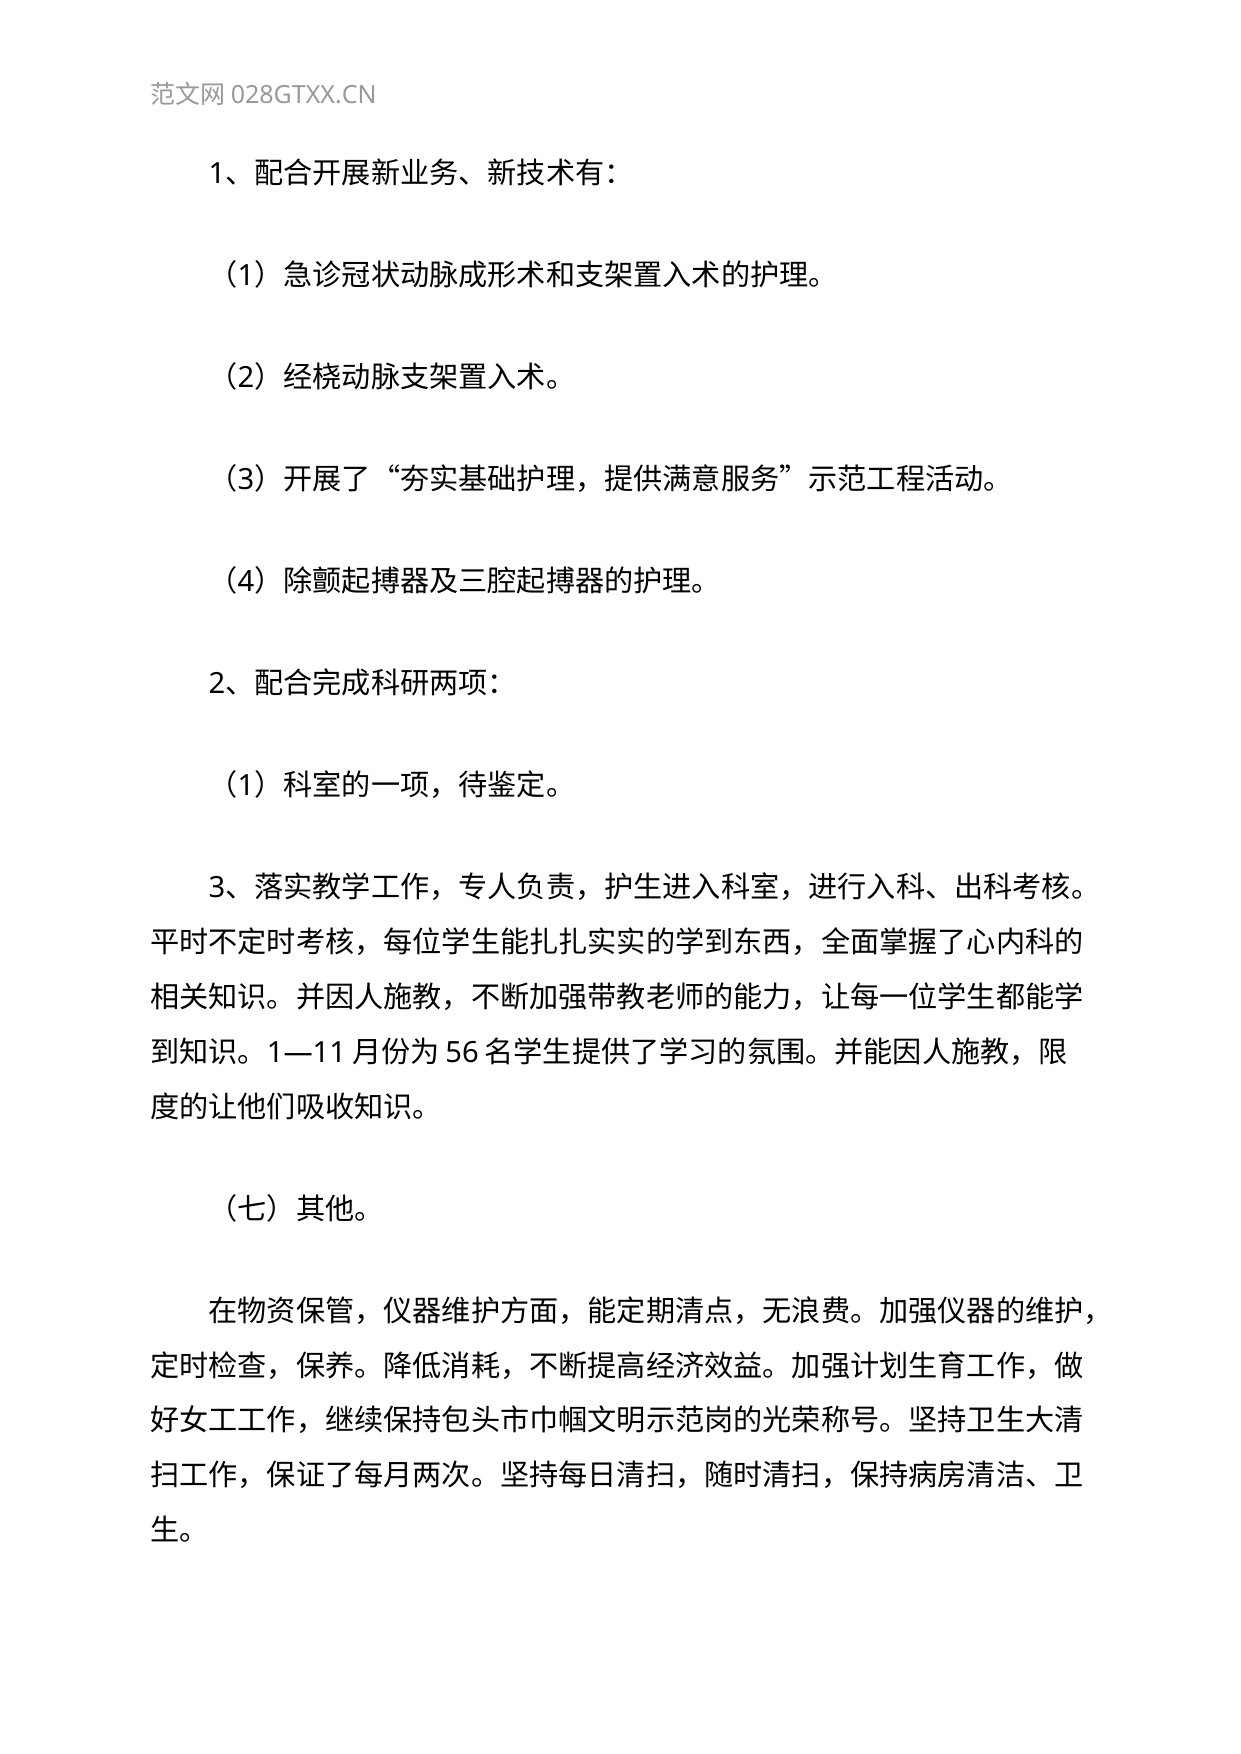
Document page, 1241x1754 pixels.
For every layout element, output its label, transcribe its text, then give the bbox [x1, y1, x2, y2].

text （3）开展了“夯实基础护理，提供满意服务”示范工程活动。 [150, 456, 1090, 498]
text 1、配合开展新业务、新技术有： [150, 150, 1090, 192]
text （七）其他。 [150, 1185, 1090, 1228]
text （2）经桡动脉支架置入术。 [150, 354, 1090, 396]
text （4）除颤起搏器及三腔起搏器的护理。 [150, 558, 1090, 600]
text （1）急诊冠状动脉成形术和支架置入术的护理。 [150, 252, 1090, 294]
text （1）科室的一项，待鉴定。 [150, 762, 1090, 804]
text 3、落实教学工作，专人负责，护生进入科室，进行入科、出科考核。平时不定时考核，每位学生能扎扎实实的学到东西，全面掌握了心内科的相关知识。并因人施教，不断加强带教老师的能力，让每一位学生都能学到知识。1—11月份为56名学生提供了学习的氛围。并能因人施教，限度的让他们吸收知识。 [150, 864, 1090, 1126]
text 2、配合完成科研两项： [150, 660, 1090, 702]
text 在物资保管，仪器维护方面，能定期清点，无浪费。加强仪器的维护，定时检查，保养。降低消耗，不断提高经济效益。加强计划生育工作，做好女工工作，继续保持包头市巾帼文明示范岗的光荣称号。坚持卫生大清扫工作，保证了每月两次。坚持每日清扫，随时清扫，保持病房清洁、卫生。 [150, 1287, 1090, 1549]
